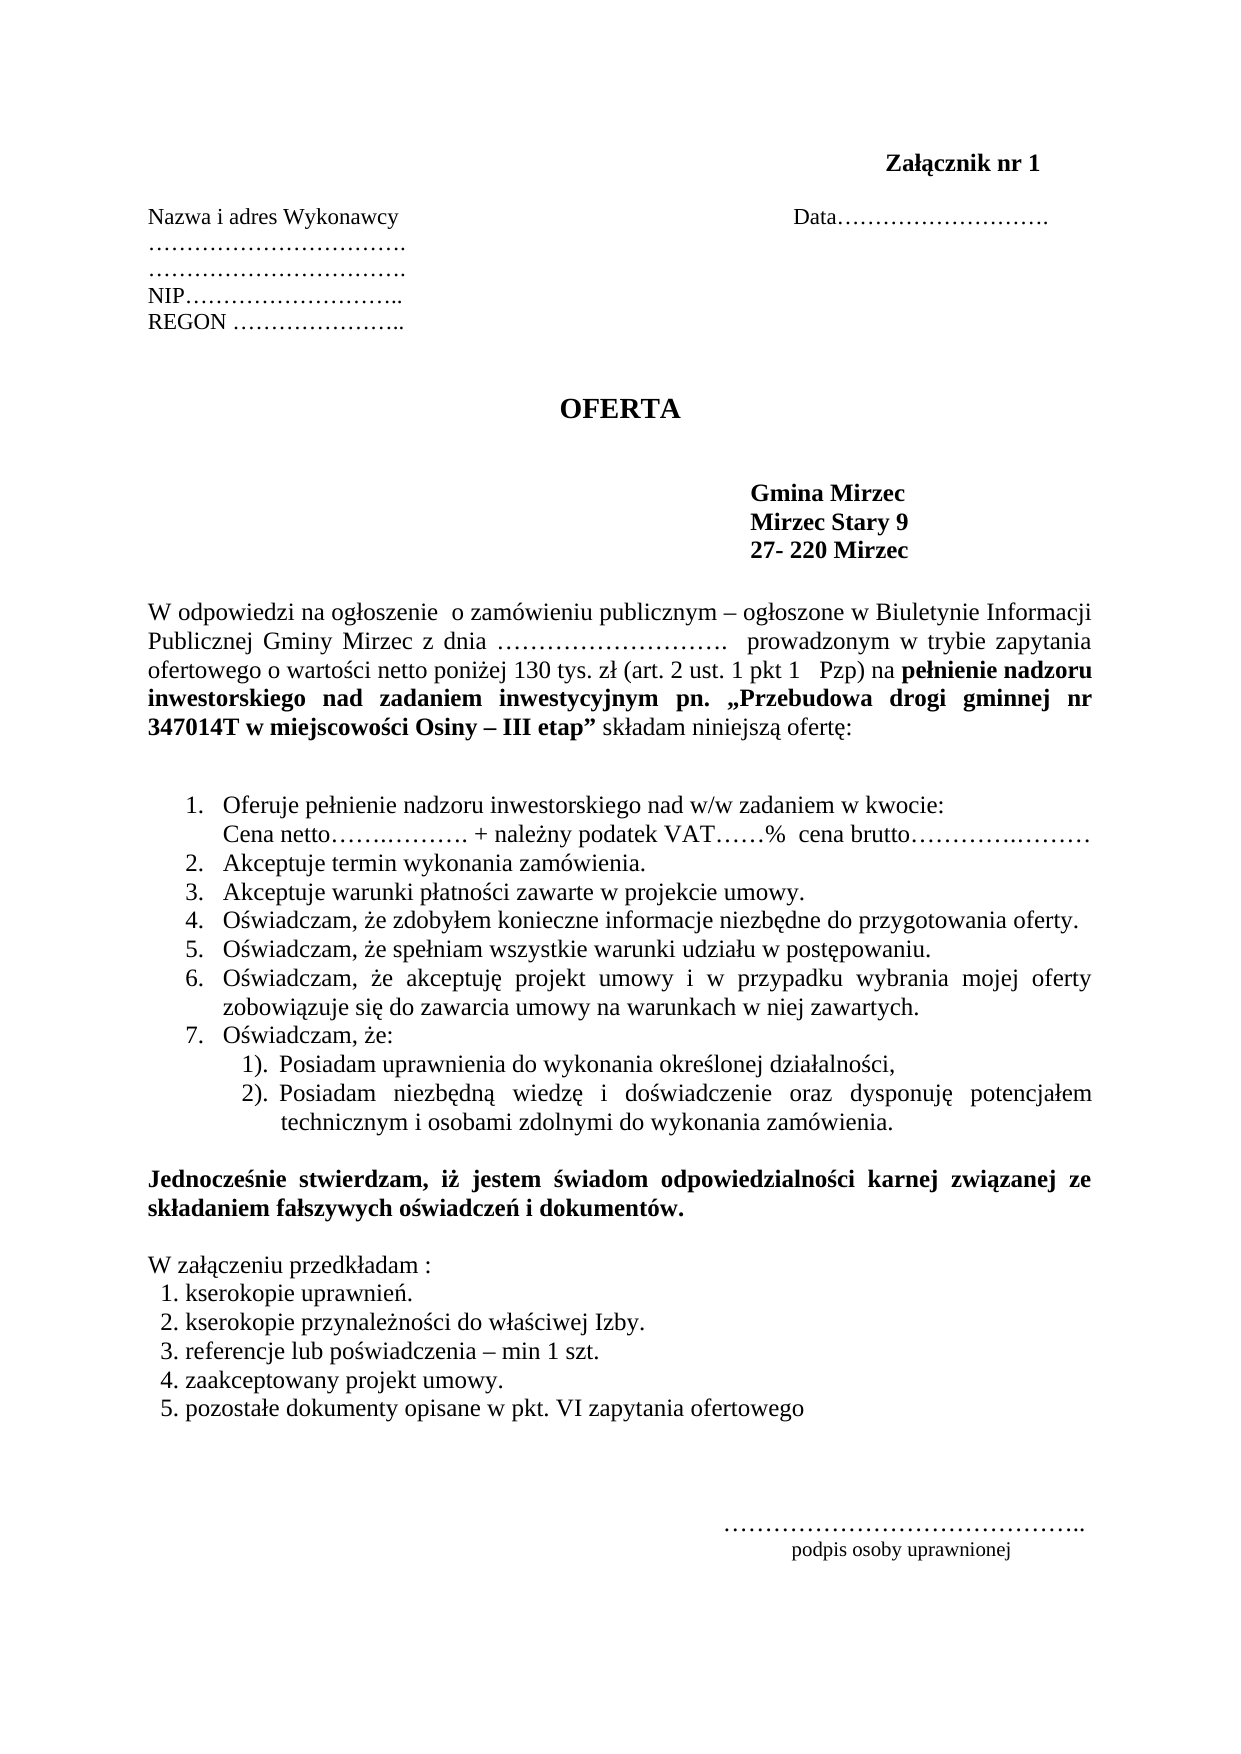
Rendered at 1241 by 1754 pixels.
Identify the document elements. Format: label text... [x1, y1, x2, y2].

text W załączeniu przedkładam : [148, 1250, 1093, 1278]
text OFERTA [148, 391, 1093, 425]
list Oświadczam, że: [185, 1021, 1093, 1049]
text NIP……………………….. [148, 282, 1093, 308]
text 4. zaakceptowany projekt umowy. [148, 1365, 1093, 1393]
list Oferuje pełnienie nadzoru inwestorskiego nad w/w zadaniem w kwocie: [185, 791, 1093, 819]
list Oświadczam, że akceptuję projekt umowy i w przypadku wybrania mojej oferty zobowiązuje się do zawarcia umowy na warunkach w niej zawartych. [185, 963, 1093, 1021]
text 3. referencje lub poświadczenia – min 1 szt. [148, 1336, 1093, 1365]
text Mirzec Stary 9 [148, 507, 1093, 535]
text ……………………………. [148, 229, 1093, 255]
text ……………………………. [148, 255, 1093, 282]
text 2. kserokopie przynależności do właściwej Izby. [148, 1307, 1093, 1336]
list Oświadczam, że zdobyłem konieczne informacje niezbędne do przygotowania oferty. [185, 906, 1093, 934]
list Posiadam uprawnienia do wykonania określonej działalności, [241, 1049, 1093, 1078]
text …………………………………….. [148, 1508, 1093, 1537]
text 27- 220 Mirzec [148, 535, 1093, 564]
text Cena netto…….………. + należny podatek VAT……% cena brutto………….……… [223, 819, 1093, 848]
text 1. kserokopie uprawnień. [148, 1278, 1093, 1307]
text podpis osoby uprawnionej [148, 1537, 1093, 1561]
text Jednocześnie stwierdzam, iż jestem świadom odpowiedzialności karnej związanej ze składaniem fałszywych oświadczeń i dokumentów. [148, 1164, 1093, 1222]
list Akceptuje warunki płatności zawarte w projekcie umowy. [185, 877, 1093, 906]
text Nazwa i adres Wykonawcy Data………………………. [148, 203, 1093, 229]
list Posiadam niezbędną wiedzę i doświadczenie oraz dysponuję potencjałem technicznym i osobami zdolnymi do wykonania zamówienia. [241, 1078, 1093, 1136]
text W odpowiedzi na ogłoszenie o zamówieniu publicznym – ogłoszone w Biuletynie Informacji Publicznej Gminy Mirzec z dnia ………………………. prowadzonym w trybie zapytania ofertowego o wartości netto poniżej 130 tys. zł (art. 2 ust. 1 pkt 1 Pzp) na pełnienie nadzoru inwestorskiego nad zadaniem inwestycyjnym pn. „Przebudowa drogi gminnej nr 347014T w miejscowości Osiny – III etap” składam niniejszą ofertę: [148, 597, 1093, 741]
text 5. pozostałe dokumenty opisane w pkt. VI zapytania ofertowego [148, 1393, 1093, 1422]
text Gmina Mirzec [148, 478, 1093, 507]
text REGON ………………….. [148, 308, 1093, 334]
list Oświadczam, że spełniam wszystkie warunki udziału w postępowaniu. [185, 934, 1093, 963]
list Akceptuje termin wykonania zamówienia. [185, 848, 1093, 877]
text Załącznik nr 1 [811, 148, 1093, 176]
